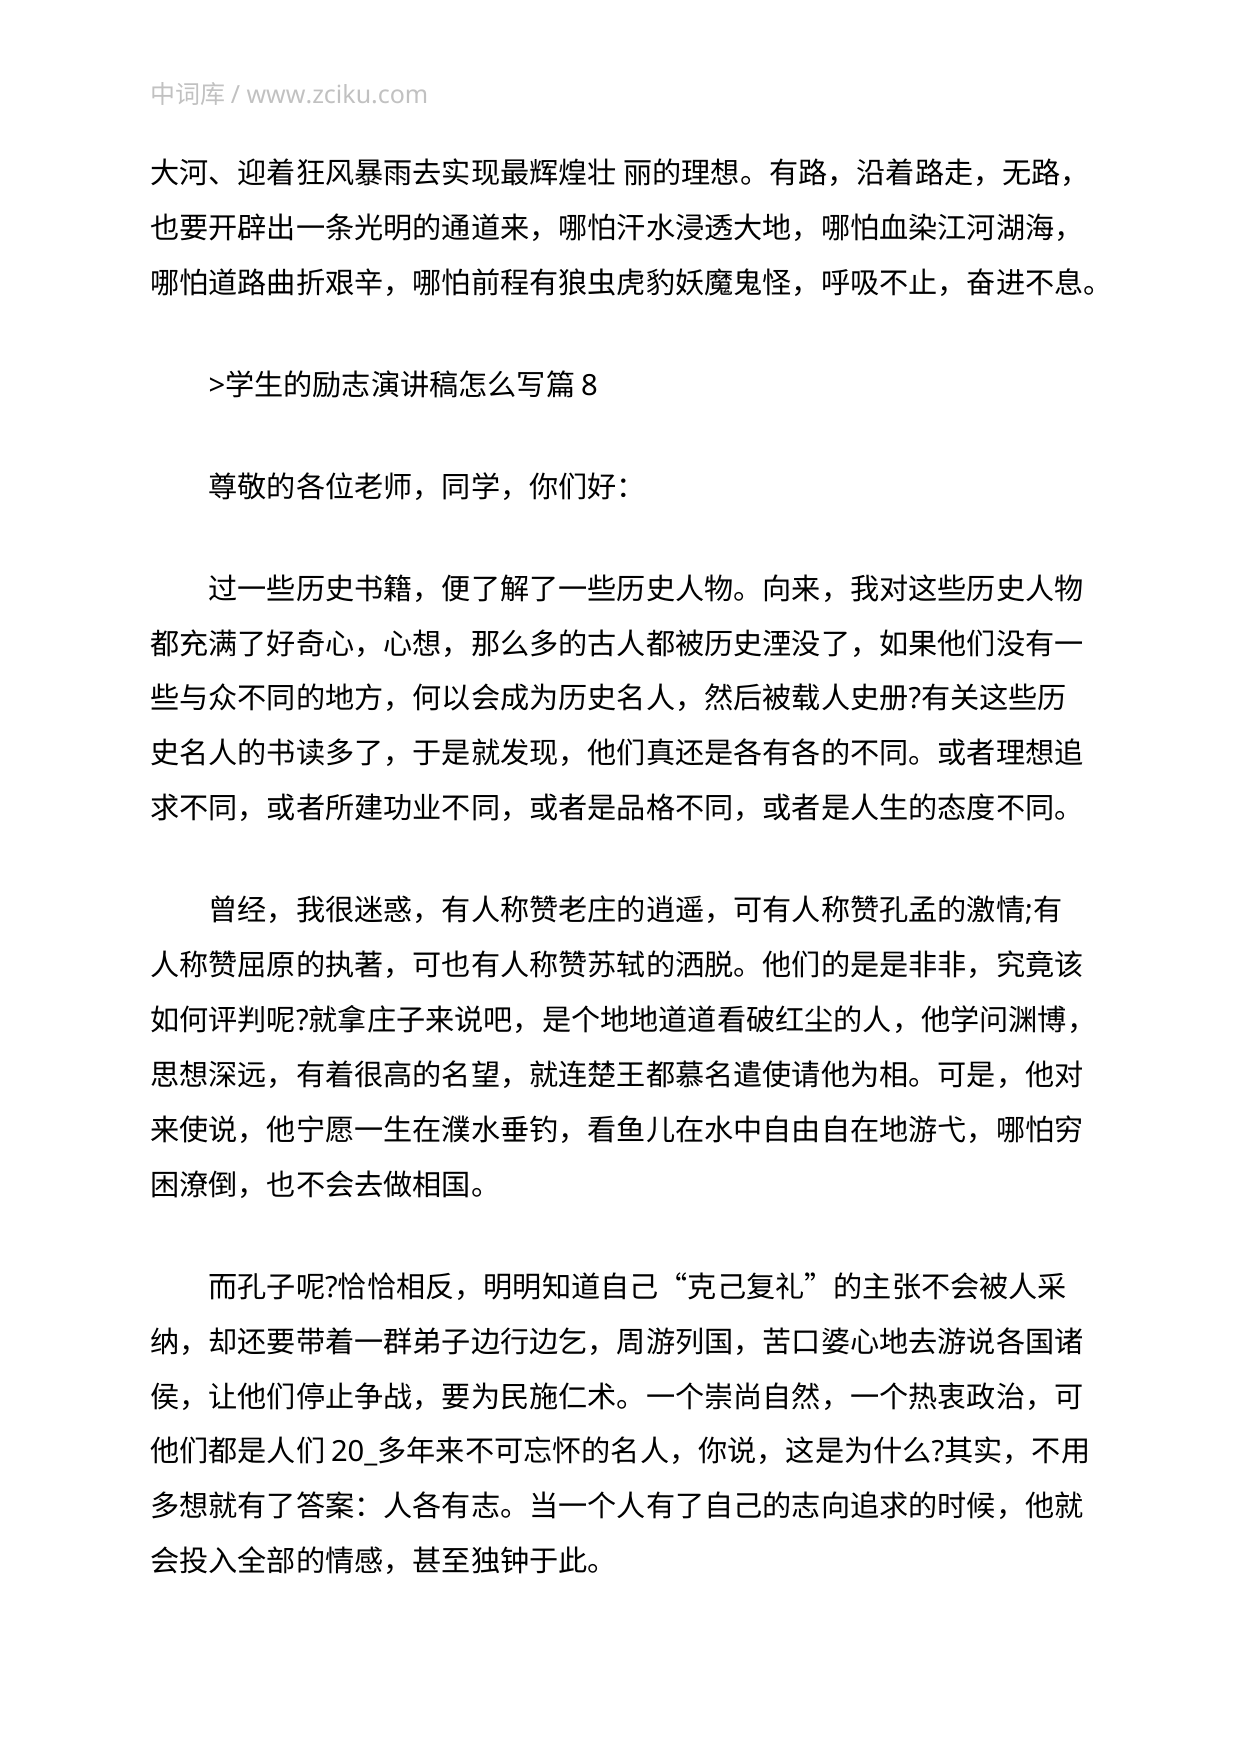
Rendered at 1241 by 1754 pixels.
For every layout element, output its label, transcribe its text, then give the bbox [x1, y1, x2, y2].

text >学生的励志演讲稿怎么写篇8 [150, 362, 1090, 404]
text 曾经，我很迷惑，有人称赞老庄的逍遥，可有人称赞孔孟的激情;有人称赞屈原的执著，可也有人称赞苏轼的洒脱。他们的是是非非，究竟该如何评判呢?就拿庄子来说吧，是个地地道道看破红尘的人，他学问渊博，思想深远，有着很高的名望，就连楚王都慕名遣使请他为相。可是，他对来使说，他宁愿一生在濮水垂钓，看鱼儿在水中自由自在地游弋，哪怕穷困潦倒，也不会去做相国。 [150, 887, 1090, 1204]
text 过一些历史书籍，便了解了一些历史人物。向来，我对这些历史人物都充满了好奇心，心想，那么多的古人都被历史湮没了，如果他们没有一些与众不同的地方，何以会成为历史名人，然后被载人史册?有关这些历史名人的书读多了，于是就发现，他们真还是各有各的不同。或者理想追求不同，或者所建功业不同，或者是品格不同，或者是人生的态度不同。 [150, 565, 1090, 827]
text 而孔子呢?恰恰相反，明明知道自己“克己复礼”的主张不会被人采纳，却还要带着一群弟子边行边乞，周游列国，苦口婆心地去游说各国诸侯，让他们停止争战，要为民施仁术。一个崇尚自然，一个热衷政治，可他们都是人们20_多年来不可忘怀的名人，你说，这是为什么?其实，不用多想就有了答案：人各有志。当一个人有了自己的志向追求的时候，他就会投入全部的情感，甚至独钟于此。 [150, 1263, 1090, 1580]
text 尊敬的各位老师，同学，你们好： [150, 463, 1090, 506]
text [150, 150, 1090, 302]
